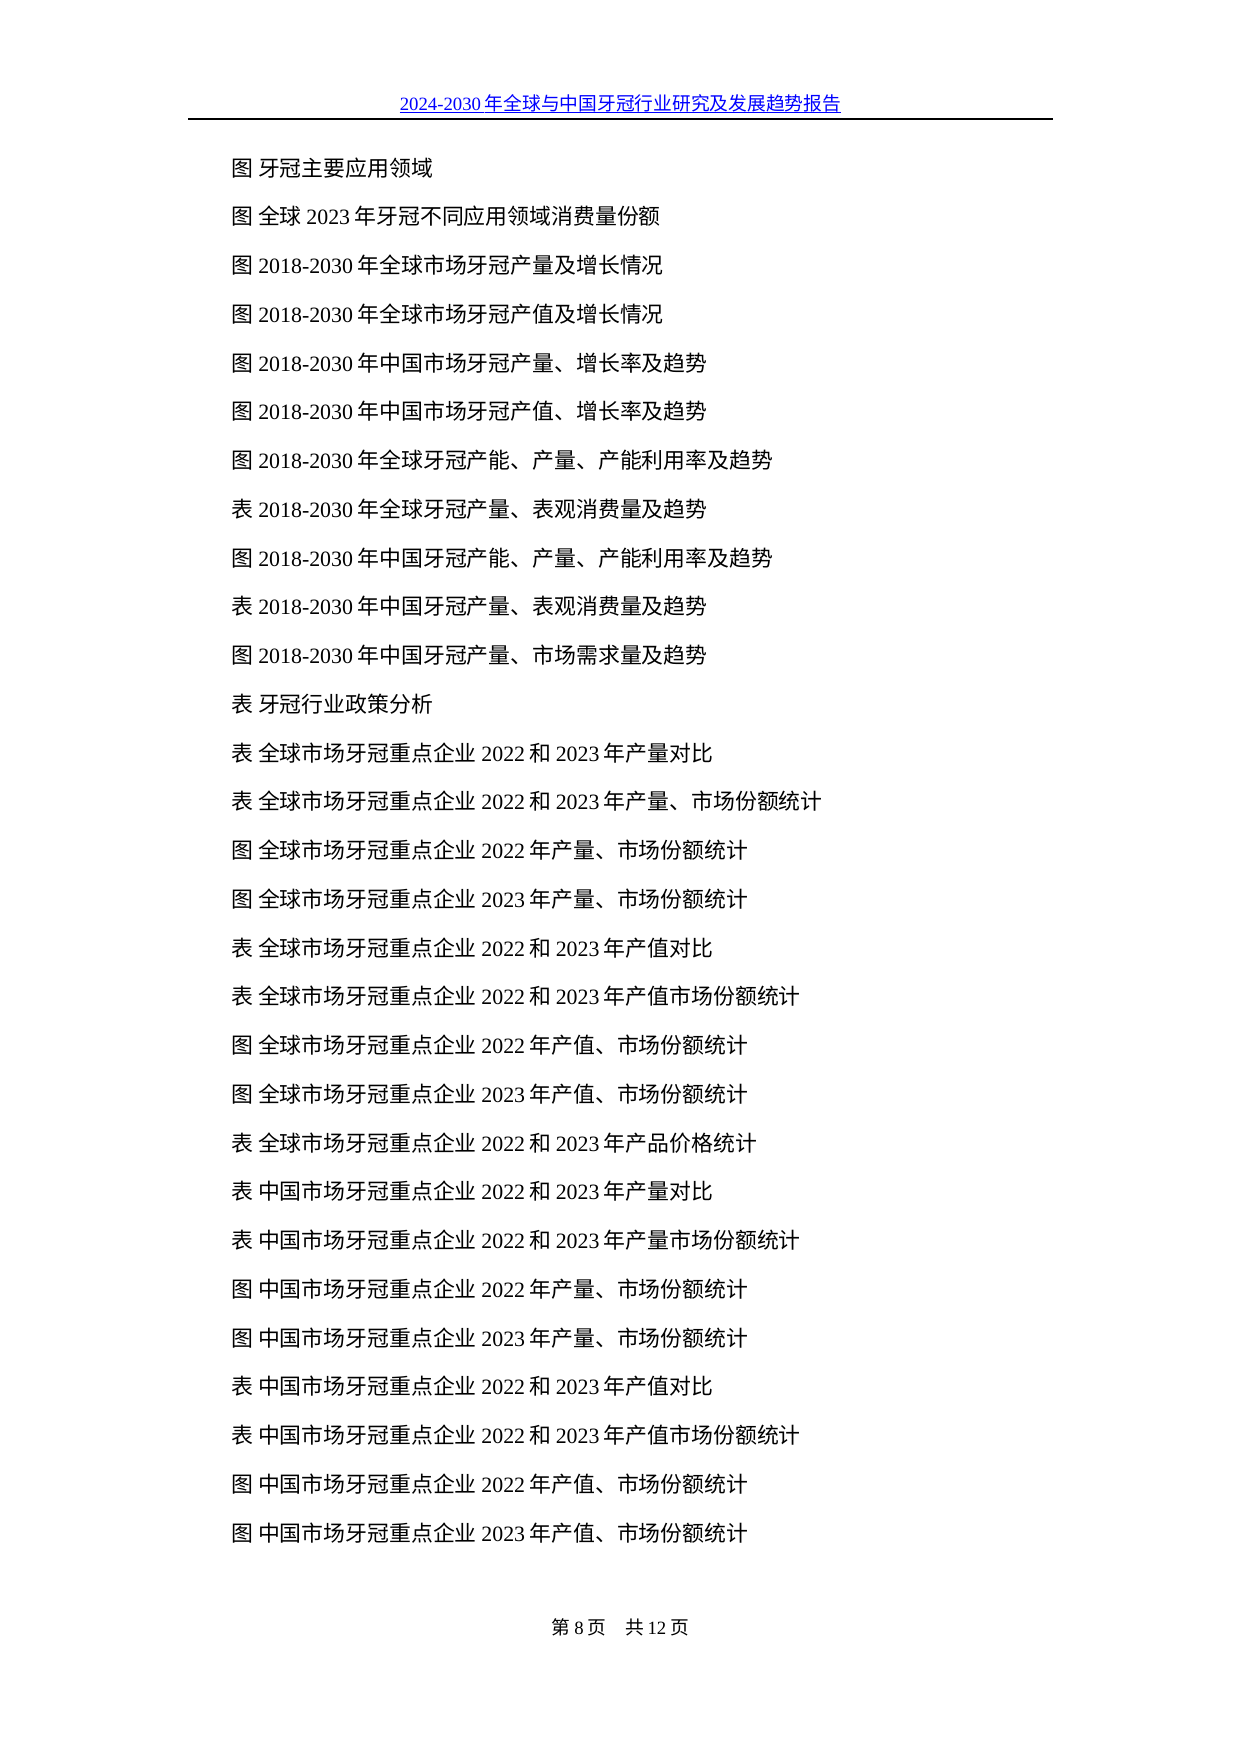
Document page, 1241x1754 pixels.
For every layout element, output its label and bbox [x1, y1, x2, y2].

text [187, 150, 1053, 1548]
